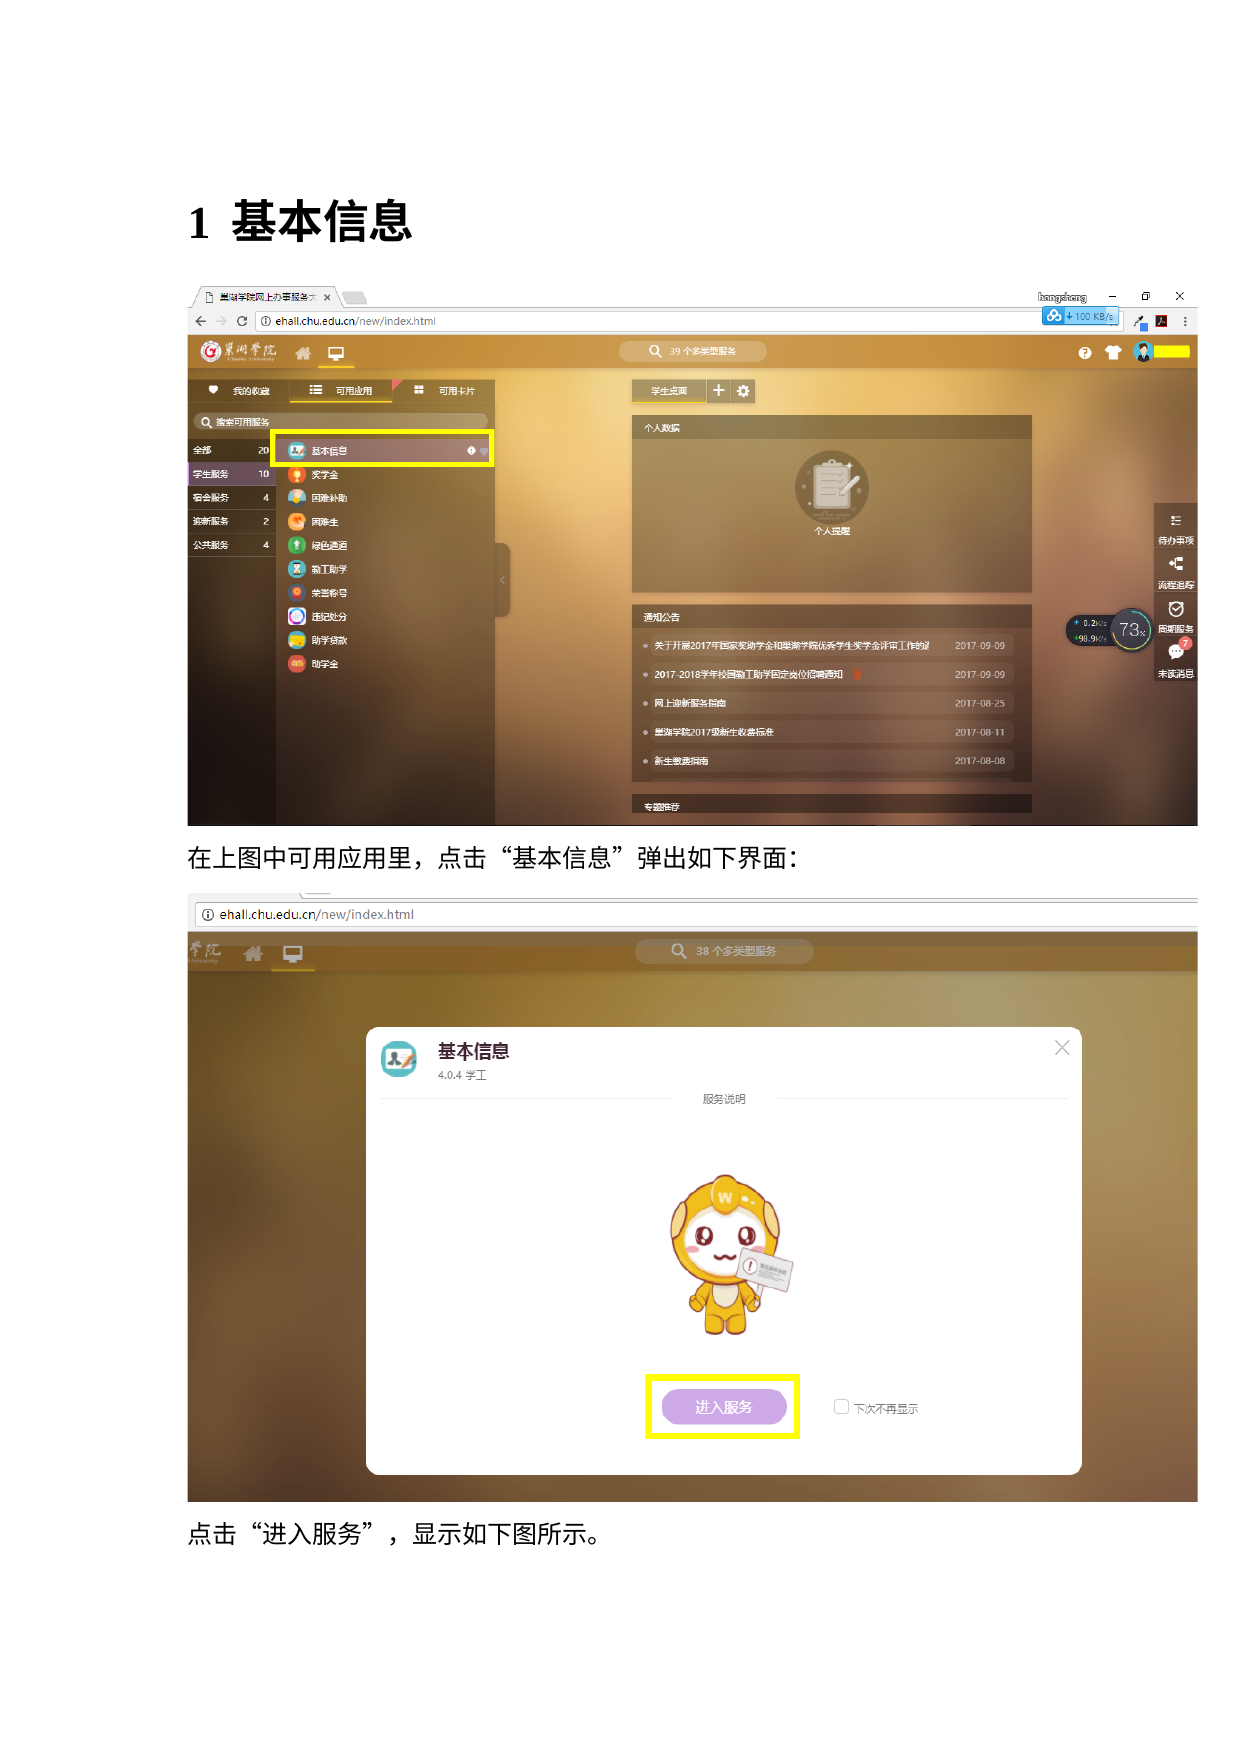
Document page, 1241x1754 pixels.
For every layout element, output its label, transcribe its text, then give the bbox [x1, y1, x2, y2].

subtitle 基本信息 [187, 185, 1053, 252]
picture [187, 893, 1198, 1502]
text 点击“进入服务”，显示如下图所示。 [187, 1514, 1053, 1551]
picture [187, 286, 1198, 826]
text 在上图中可用应用里，点击“基本信息”弹出如下界面： [187, 839, 1053, 875]
